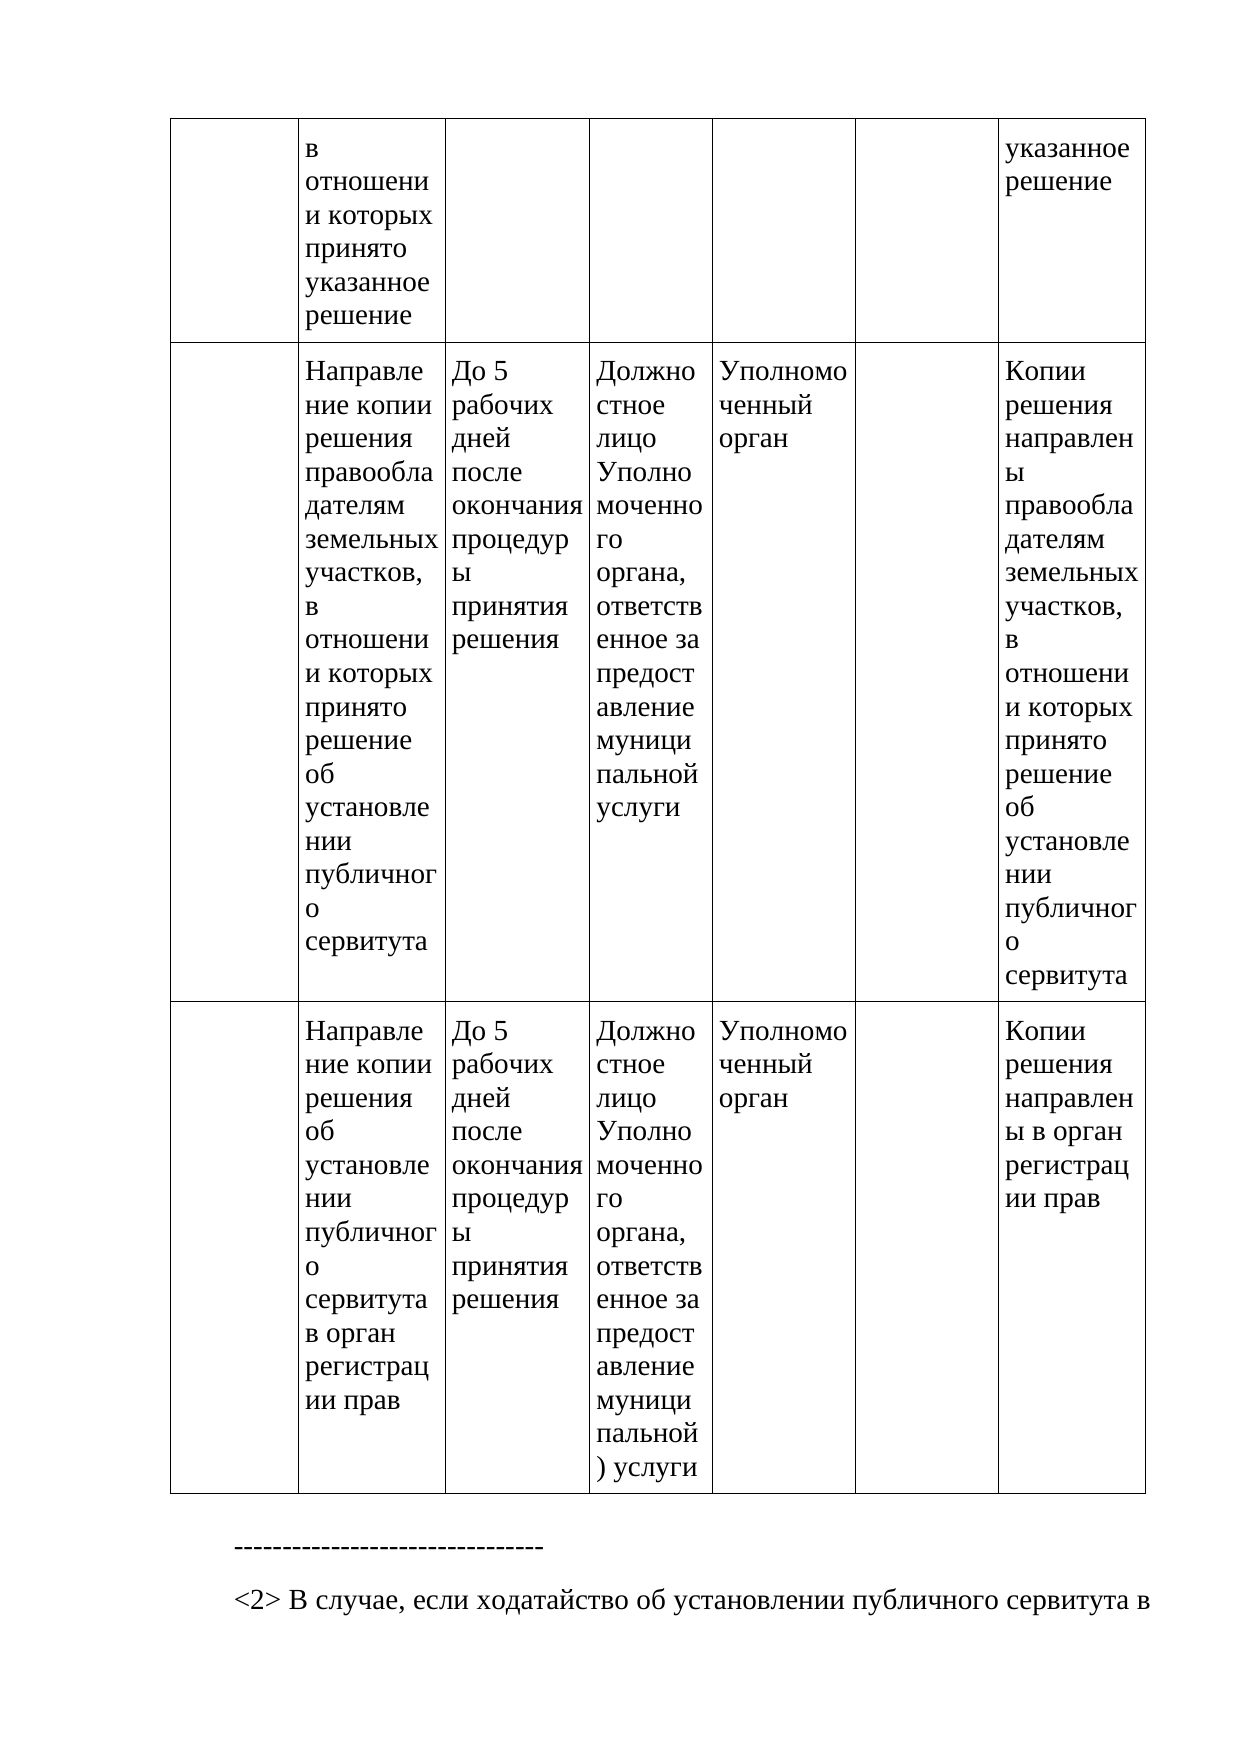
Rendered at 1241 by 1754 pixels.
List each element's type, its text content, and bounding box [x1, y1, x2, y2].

table_cell Направление копии решения об установлении публичного сервитута в орган регистрации прав [299, 1002, 445, 1493]
table_cell Уполномоченный орган [713, 343, 855, 1001]
table_cell Копии решения направлены в орган регистрации прав [999, 1002, 1145, 1493]
table_cell [856, 119, 998, 342]
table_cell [446, 119, 589, 342]
table_cell [171, 119, 298, 342]
table_cell Уполномоченный орган [713, 1002, 855, 1493]
table_cell [856, 1002, 998, 1493]
table_cell Должностное лицо Уполномоченного органа, ответственное за предоставление муниципальной) услуги [590, 1002, 712, 1493]
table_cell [999, 119, 1145, 342]
table_cell [856, 343, 998, 1001]
table_cell До 5 рабочих дней после окончания процедуры принятия решения [446, 343, 589, 1001]
text -------------------------------- [177, 1528, 1152, 1561]
table_cell [171, 1002, 298, 1493]
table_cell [299, 119, 445, 342]
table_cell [713, 119, 855, 342]
table_cell Должностное лицо Уполномоченного органа, ответственное за предоставление муниципальной услуги [590, 343, 712, 1001]
table_cell До 5 рабочих дней после окончания процедуры принятия решения [446, 1002, 589, 1493]
table_cell [171, 343, 298, 1001]
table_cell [590, 119, 712, 342]
table_cell Направление копии решения правообладателям земельных участков, в отношении которых принято решение об установлении публичного сервитута [299, 343, 445, 1001]
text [177, 1582, 1152, 1616]
table_cell Копии решения направлены правообладателям земельных участков, в отношении которых принято решение об установлении публичного сервитута [999, 343, 1145, 1001]
